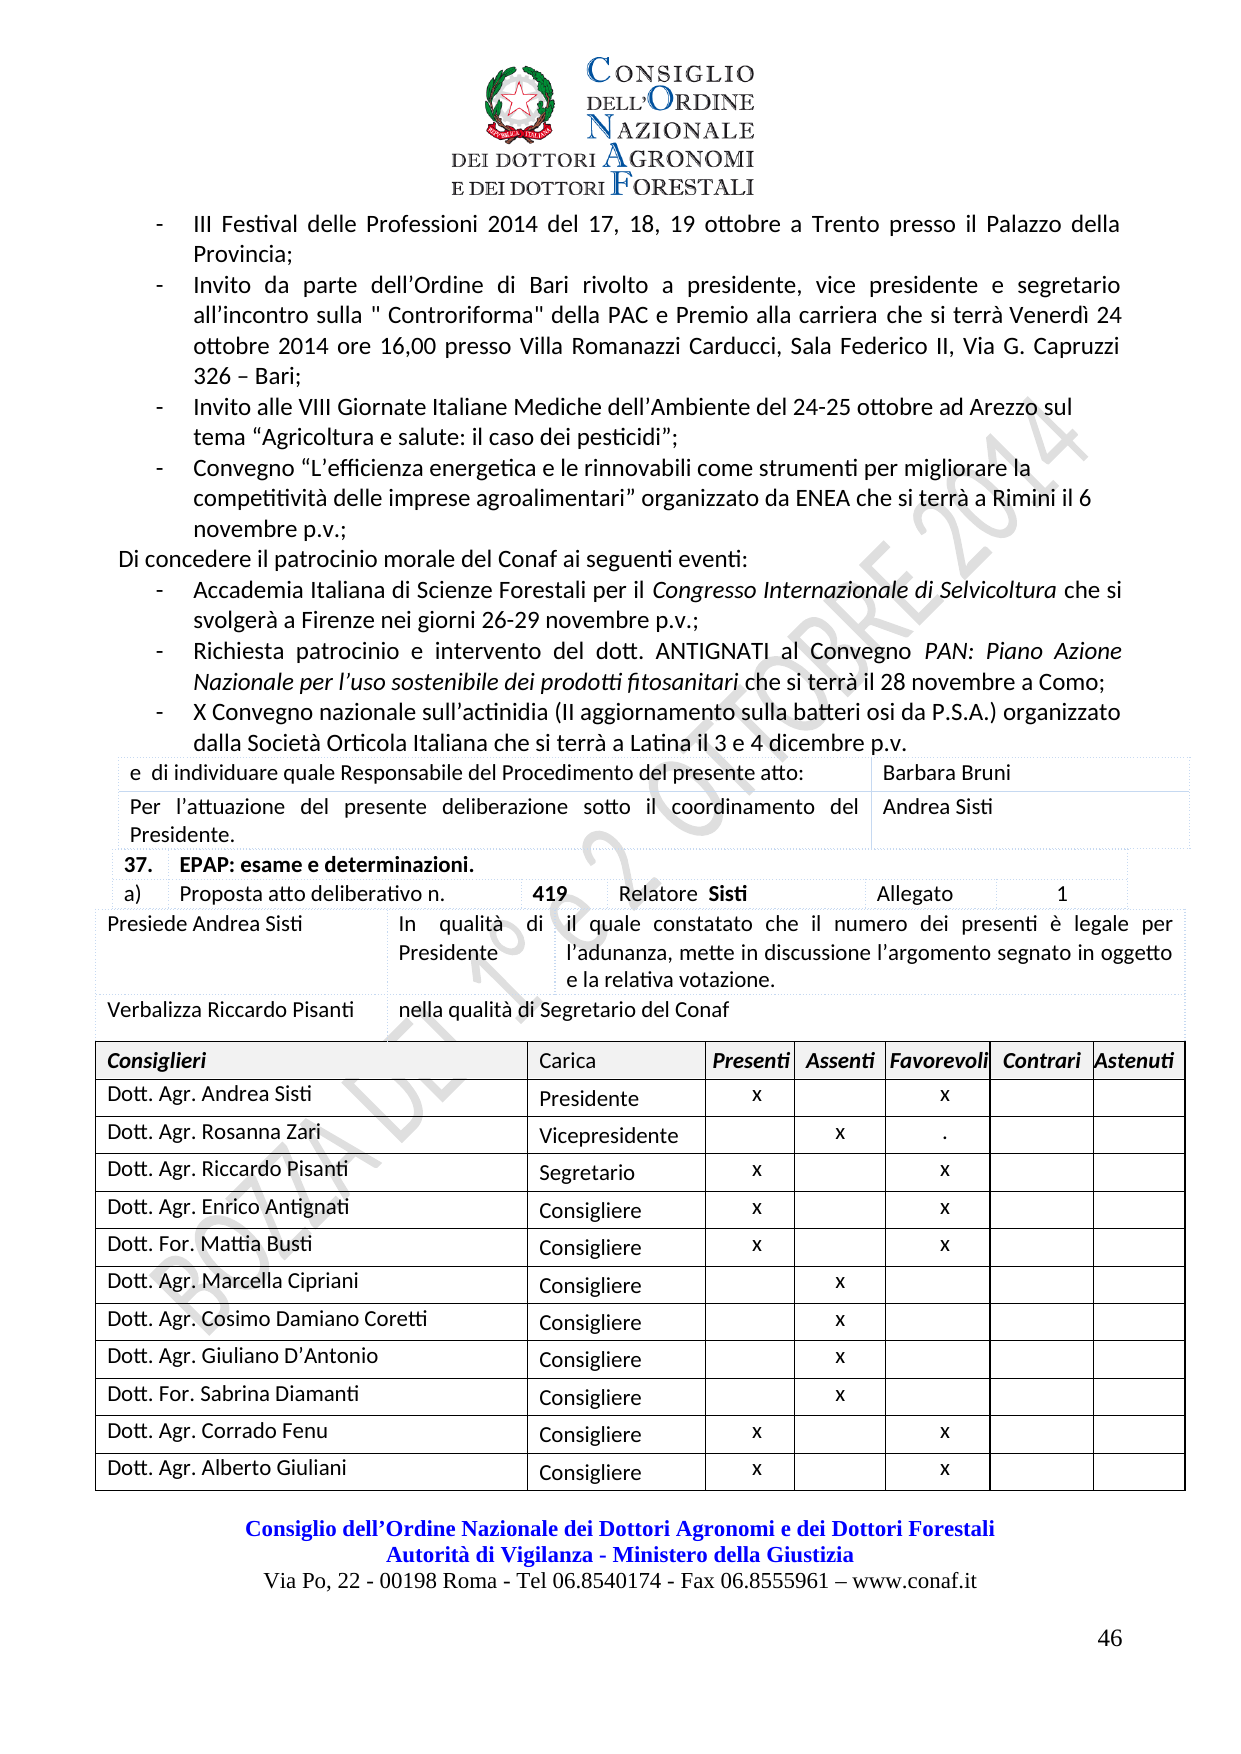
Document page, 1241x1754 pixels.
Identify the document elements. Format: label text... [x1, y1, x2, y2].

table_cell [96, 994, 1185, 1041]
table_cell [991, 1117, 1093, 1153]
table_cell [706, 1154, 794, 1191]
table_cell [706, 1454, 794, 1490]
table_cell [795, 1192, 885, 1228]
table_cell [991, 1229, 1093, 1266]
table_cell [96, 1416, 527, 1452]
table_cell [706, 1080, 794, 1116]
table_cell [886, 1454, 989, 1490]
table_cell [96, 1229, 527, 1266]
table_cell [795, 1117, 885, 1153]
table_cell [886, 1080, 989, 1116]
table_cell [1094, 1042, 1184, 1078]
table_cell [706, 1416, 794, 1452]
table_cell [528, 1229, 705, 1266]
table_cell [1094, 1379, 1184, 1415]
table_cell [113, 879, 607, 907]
list Convegno “L’efficienza energetica e le rinnovabili come strumenti per migliorare la competitività delle imprese agroalimentari” organizzato da ENEA che si terrà a Rimini il 6 novembre p.v.; [156, 452, 1122, 544]
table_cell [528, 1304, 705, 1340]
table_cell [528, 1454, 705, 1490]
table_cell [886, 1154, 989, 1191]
picture [451, 57, 754, 195]
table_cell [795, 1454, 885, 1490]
list X Convegno nazionale sull’actinidia (II aggiornamento sulla batteri osi da P.S.A.) organizzato dalla Società Orticola Italiana che si terrà a Latina il 3 e 4 dicembre p.v. [156, 696, 1122, 757]
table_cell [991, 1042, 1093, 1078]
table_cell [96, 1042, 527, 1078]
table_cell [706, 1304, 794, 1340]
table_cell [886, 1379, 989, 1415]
list Richiesta patrocinio e intervento del dott. ANTIGNATI al Convegno PAN: Piano Azione Nazionale per l’uso sostenibile dei prodotti fitosanitari che si terrà il 28 novembre a Como; [156, 635, 1122, 696]
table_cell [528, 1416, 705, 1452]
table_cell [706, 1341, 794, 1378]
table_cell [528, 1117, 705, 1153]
list Accademia Italiana di Scienze Forestali per il Congresso Internazionale di Selvicoltura che si svolgerà a Firenze nei giorni 26-29 novembre p.v.; [156, 574, 1122, 635]
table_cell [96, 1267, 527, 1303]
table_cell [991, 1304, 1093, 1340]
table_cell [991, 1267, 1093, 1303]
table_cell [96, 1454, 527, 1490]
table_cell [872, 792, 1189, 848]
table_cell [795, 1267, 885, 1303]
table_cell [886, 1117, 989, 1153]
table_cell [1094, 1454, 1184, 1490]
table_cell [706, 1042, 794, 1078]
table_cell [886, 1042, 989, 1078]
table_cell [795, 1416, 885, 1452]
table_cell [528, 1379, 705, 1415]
list Invito alle VIII Giornate Italiane Mediche dell’Ambiente del 24-25 ottobre ad Arezzo sul tema “Agricoltura e salute: il caso dei pesticidi”; [156, 391, 1122, 452]
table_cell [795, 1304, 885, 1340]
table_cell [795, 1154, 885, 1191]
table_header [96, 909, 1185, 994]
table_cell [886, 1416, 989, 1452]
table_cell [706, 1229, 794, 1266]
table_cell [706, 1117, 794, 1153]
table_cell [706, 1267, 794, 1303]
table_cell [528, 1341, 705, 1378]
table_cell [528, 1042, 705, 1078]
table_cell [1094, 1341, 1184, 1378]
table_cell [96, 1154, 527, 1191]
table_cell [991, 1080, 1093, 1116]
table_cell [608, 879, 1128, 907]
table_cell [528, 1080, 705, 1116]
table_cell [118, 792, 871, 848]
list Di concedere il patrocinio morale del Conaf ai seguenti eventi: [118, 544, 1122, 574]
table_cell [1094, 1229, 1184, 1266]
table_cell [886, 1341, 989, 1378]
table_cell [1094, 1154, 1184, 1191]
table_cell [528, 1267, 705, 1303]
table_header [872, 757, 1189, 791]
list Invito da parte dell’Ordine di Bari rivolto a presidente, vice presidente e segretario all’incontro sulla " Controriforma" della PAC e Premio alla carriera che si terrà Venerdì 24 ottobre 2014 ore 16,00 presso Villa Romanazzi Carducci, Sala Federico II, Via G. Capruzzi 326 – Bari; [156, 269, 1122, 391]
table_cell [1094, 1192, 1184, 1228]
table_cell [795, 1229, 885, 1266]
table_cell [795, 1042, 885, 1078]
list III Festival delle Professioni 2014 del 17, 18, 19 ottobre a Trento presso il Palazzo della Provincia; [156, 208, 1122, 269]
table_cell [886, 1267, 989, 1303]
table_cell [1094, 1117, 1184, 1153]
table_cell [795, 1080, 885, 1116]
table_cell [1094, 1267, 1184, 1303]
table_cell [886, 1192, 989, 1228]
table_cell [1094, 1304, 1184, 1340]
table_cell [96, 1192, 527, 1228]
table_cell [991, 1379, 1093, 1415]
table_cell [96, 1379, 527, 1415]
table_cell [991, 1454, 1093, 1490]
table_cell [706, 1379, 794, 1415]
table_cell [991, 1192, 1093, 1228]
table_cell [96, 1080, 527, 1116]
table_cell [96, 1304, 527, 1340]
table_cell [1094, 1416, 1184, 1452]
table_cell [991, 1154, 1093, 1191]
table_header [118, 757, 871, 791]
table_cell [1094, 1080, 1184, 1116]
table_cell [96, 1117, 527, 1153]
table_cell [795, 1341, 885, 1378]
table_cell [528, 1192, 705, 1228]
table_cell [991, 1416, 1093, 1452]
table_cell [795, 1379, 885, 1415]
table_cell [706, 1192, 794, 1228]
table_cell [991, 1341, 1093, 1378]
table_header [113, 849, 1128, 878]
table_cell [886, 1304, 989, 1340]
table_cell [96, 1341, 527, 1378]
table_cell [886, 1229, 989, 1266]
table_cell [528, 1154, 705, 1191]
